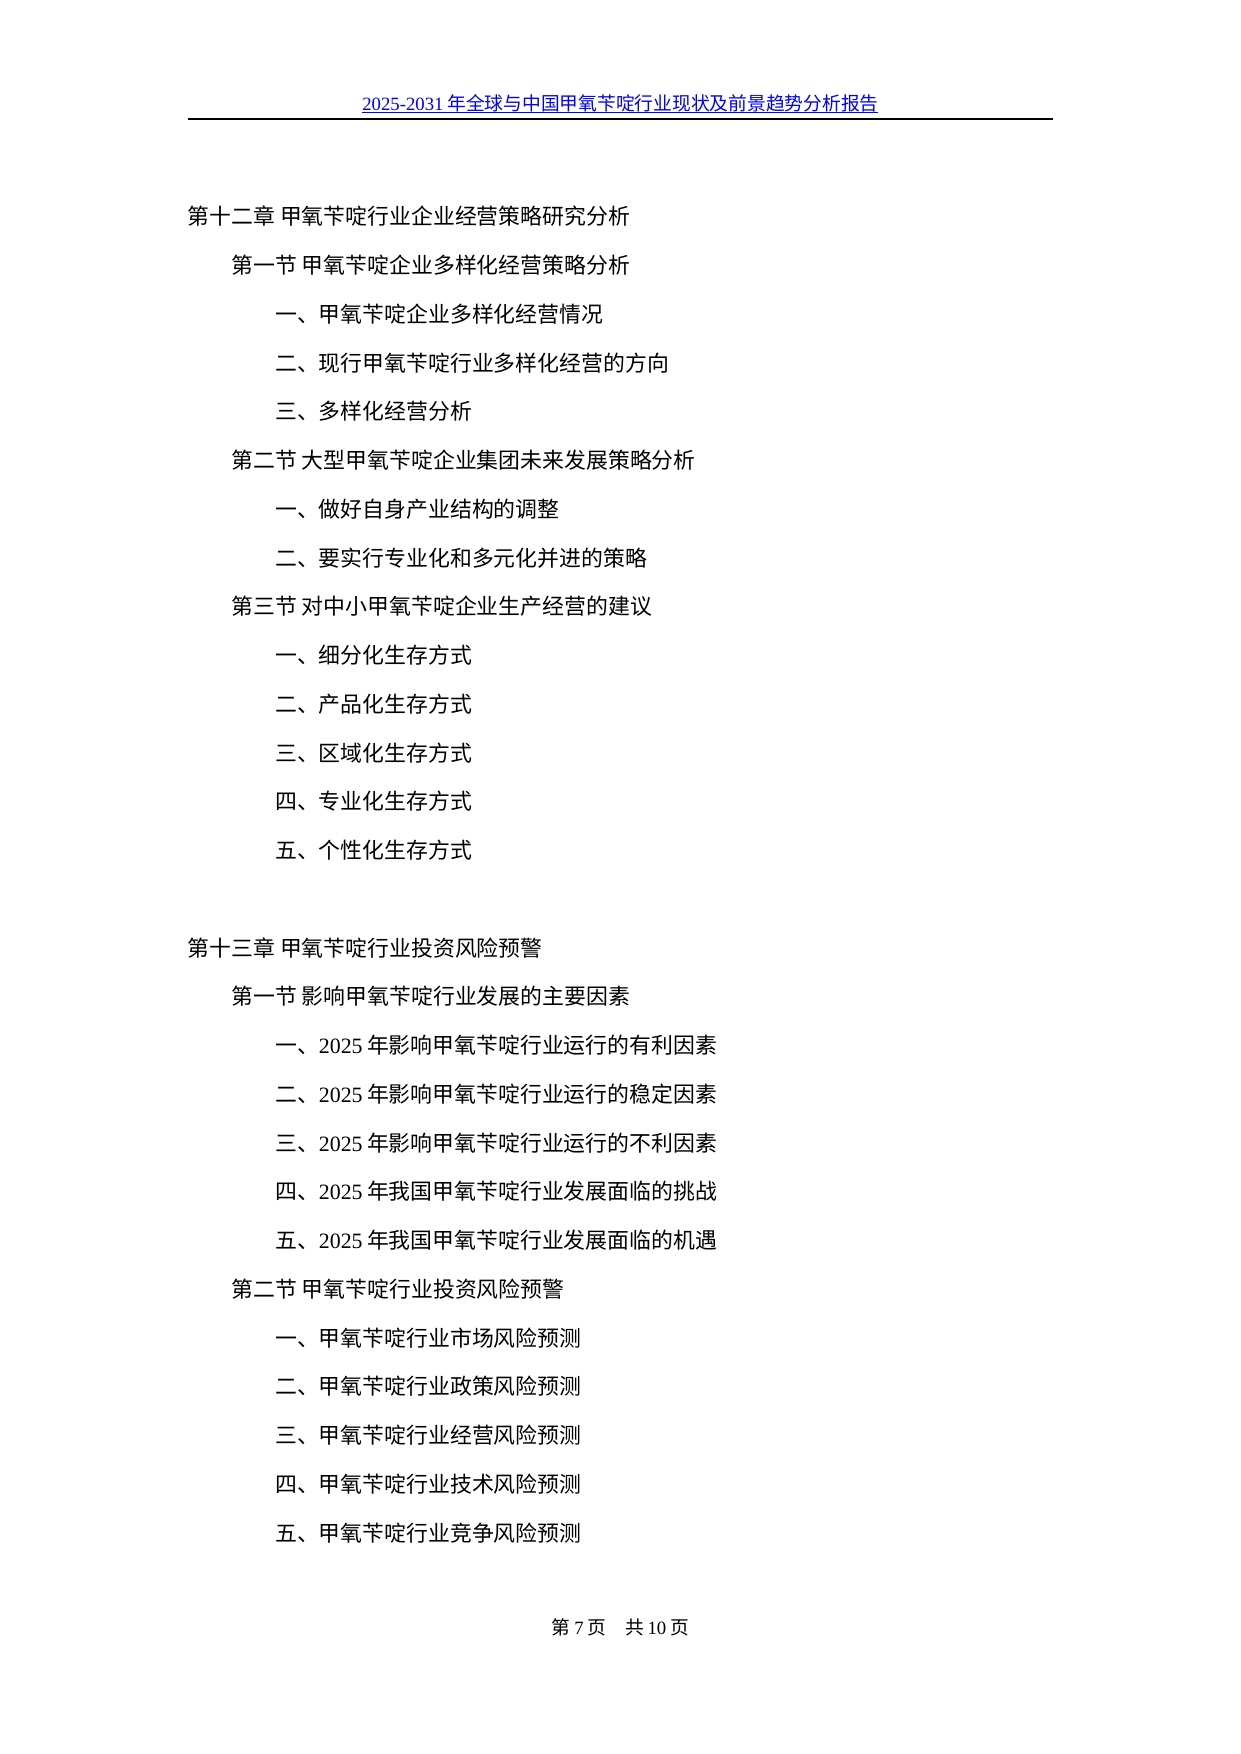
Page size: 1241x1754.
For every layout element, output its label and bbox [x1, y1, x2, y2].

text [187, 150, 1053, 1548]
